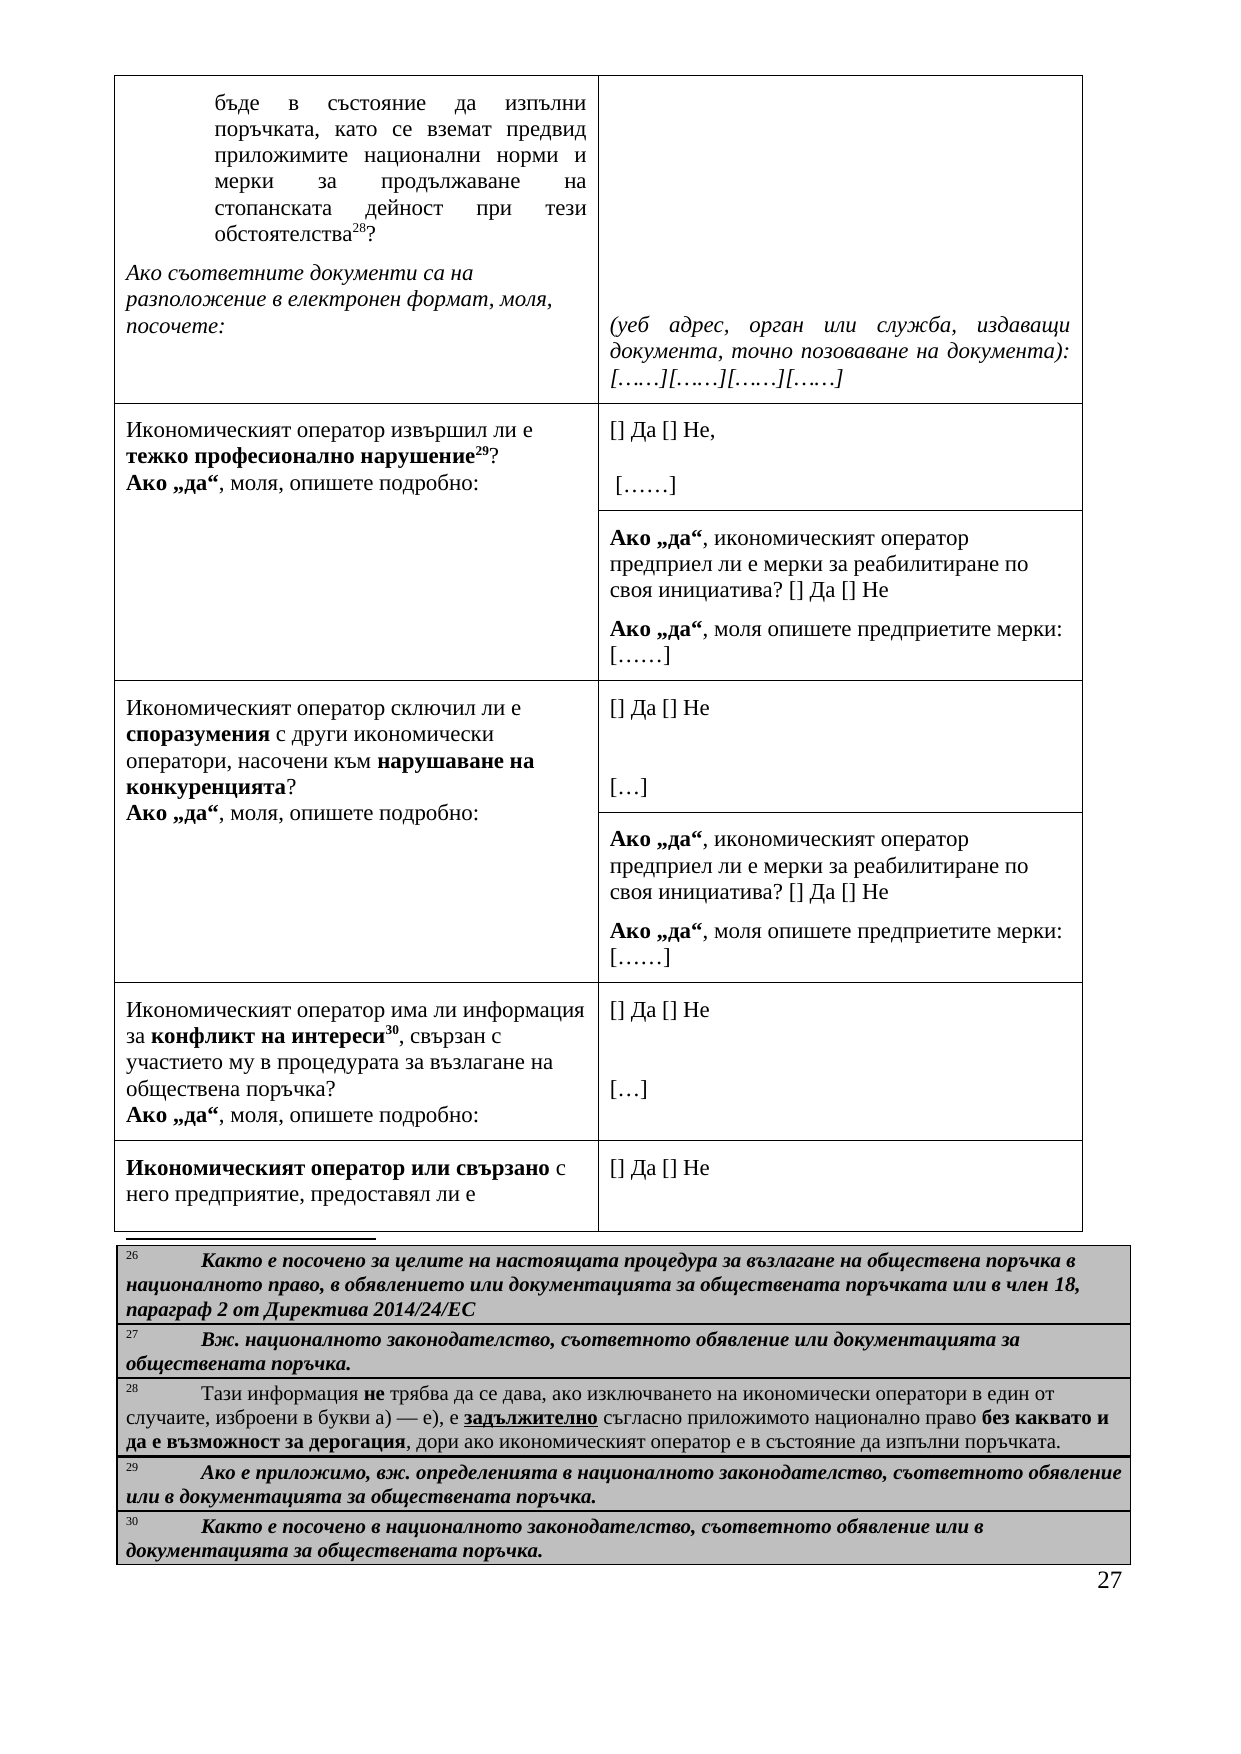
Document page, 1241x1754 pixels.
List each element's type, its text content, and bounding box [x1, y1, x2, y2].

table_cell [] Да [] Не […] [599, 1141, 1082, 1231]
table_cell [] Да [] Не […] [599, 983, 1082, 1140]
table_cell [] Да [] Не […] [599, 681, 1082, 812]
table_cell Икономическият оператор има ли информация за конфликт на интереси, свързан с участието му в процедурата за възлагане на обществена поръчка? Ако „да“, моля, опишете подробно: [115, 983, 598, 1140]
table_cell Ако „да“, икономическият оператор предприел ли е мерки за реабилитиране по своя инициатива? [] Да [] Не Ако „да“, моля опишете предприетите мерки: [……] [599, 813, 1082, 982]
table_cell Икономическият оператор извършил ли е тежко професионално нарушение? Ако „да“, моля, опишете подробно: [115, 404, 598, 680]
table_cell [] Да [] Не, [……] [599, 404, 1082, 510]
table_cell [115, 1141, 598, 1231]
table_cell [599, 76, 1082, 403]
table_cell Ако „да“, икономическият оператор предприел ли е мерки за реабилитиране по своя инициатива? [] Да [] Не Ако „да“, моля опишете предприетите мерки: [……] [599, 511, 1082, 680]
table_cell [115, 76, 598, 403]
table_cell Икономическият оператор сключил ли е споразумения с други икономически оператори, насочени към нарушаване на конкуренцията? Ако „да“, моля, опишете подробно: [115, 681, 598, 982]
